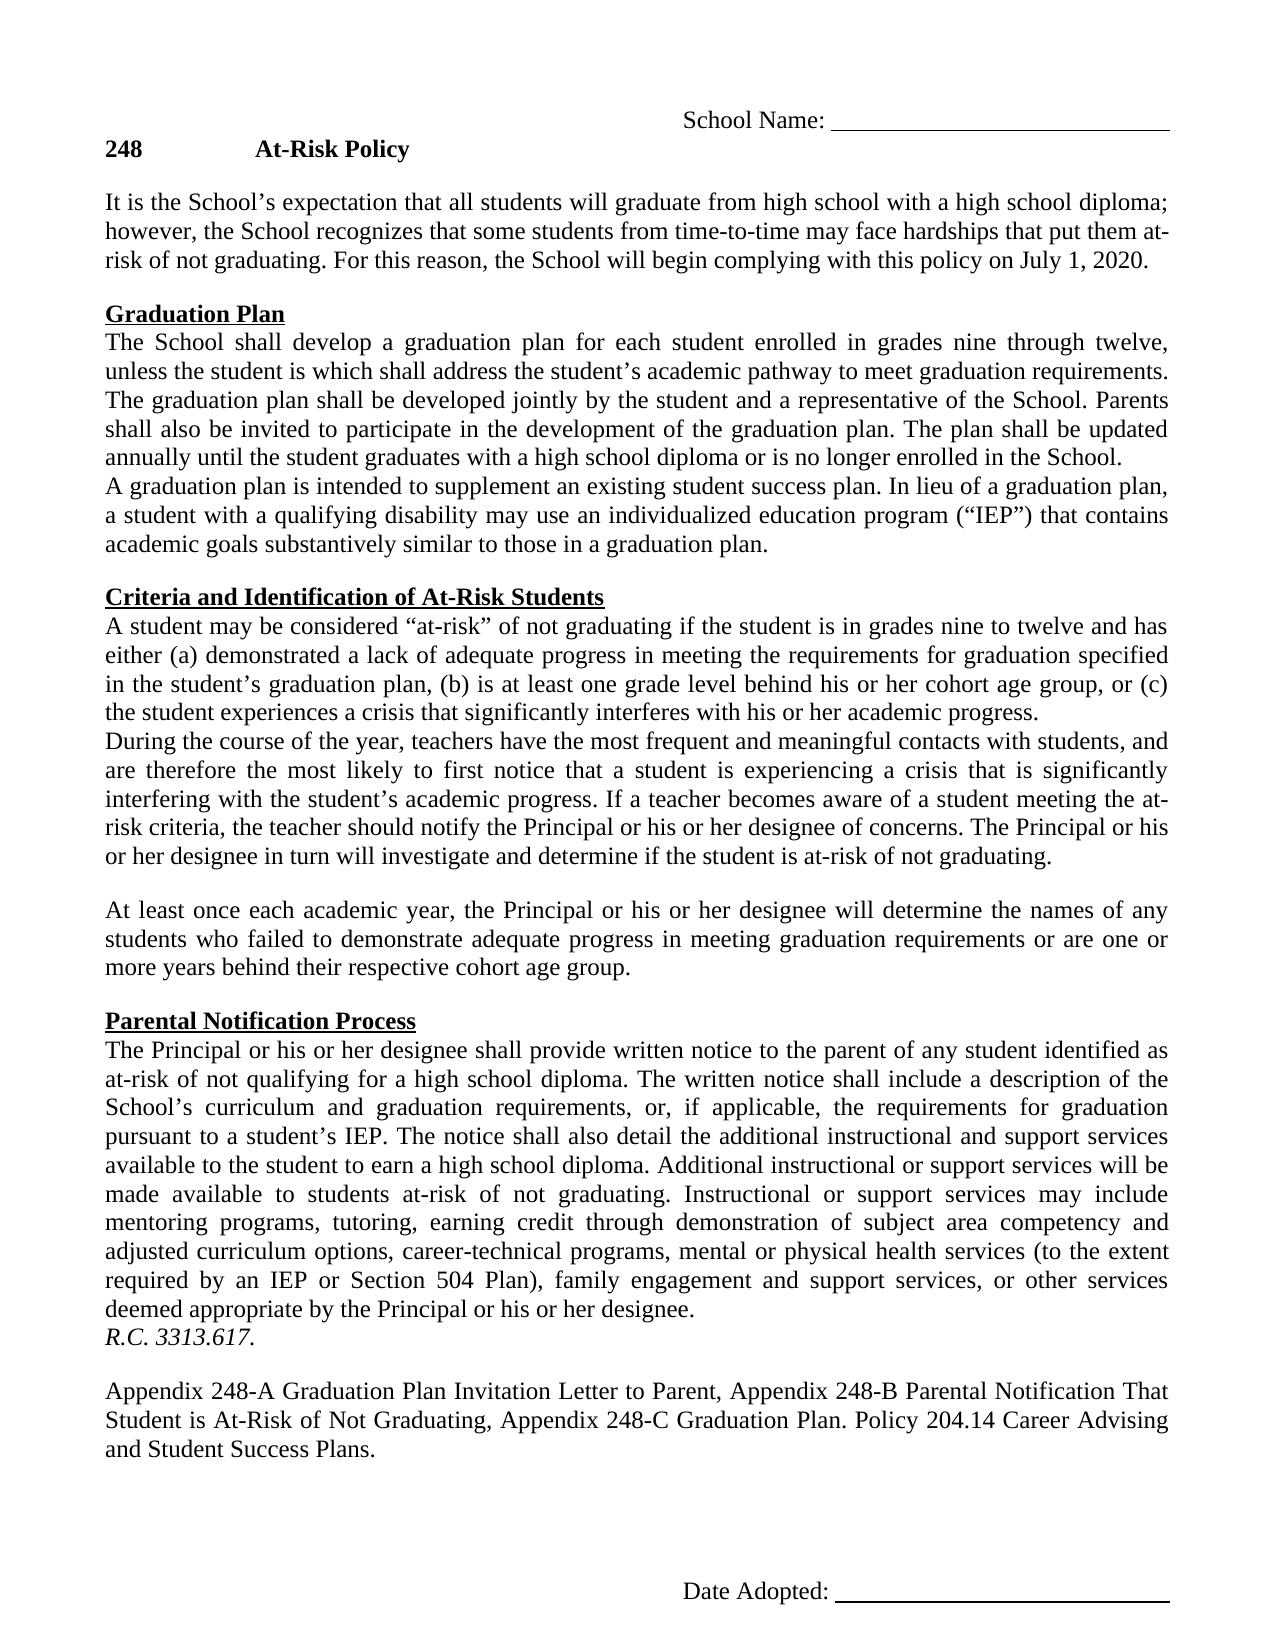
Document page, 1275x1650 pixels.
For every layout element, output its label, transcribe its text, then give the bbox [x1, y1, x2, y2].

text Parental Notification Process [105, 1006, 1170, 1035]
text At least once each academic year, the Principal or his or her designee will determine the names of any students who failed to demonstrate adequate progress in meeting graduation requirements or are one or more years behind their respective cohort age group. [105, 895, 1170, 981]
text Appendix 248-A Graduation Plan Invitation Letter to Parent, Appendix 248-B Parental Notification That Student is At-Risk of Not Graduating, Appendix 248-C Graduation Plan. Policy 204.14 Career Advising and Student Success Plans. [105, 1376, 1170, 1462]
text The Principal or his or her designee shall provide written notice to the parent of any student identified as at-risk of not qualifying for a high school diploma. The written notice shall include a description of the School’s curriculum and graduation requirements, or, if applicable, the requirements for graduation pursuant to a student’s IEP. The notice shall also detail the additional instructional and support services available to the student to earn a high school diploma. Additional instructional or support services will be made available to students at-risk of not graduating. Instructional or support services may include mentoring programs, tutoring, earning credit through demonstration of subject area competency and adjusted curriculum options, career-technical programs, mental or physical health services (to the extent required by an IEP or Section 504 Plan), family engagement and support services, or other services deemed appropriate by the Principal or his or her designee. [105, 1035, 1170, 1322]
text The School shall develop a graduation plan for each student enrolled in grades nine through twelve, unless the student is which shall address the student’s academic pathway to meet graduation requirements. The graduation plan shall be developed jointly by the student and a representative of the School. Parents shall also be invited to participate in the development of the graduation plan. The plan shall be updated annually until the student graduates with a high school diploma or is no longer enrolled in the School. [105, 327, 1170, 471]
text R.C. 3313.617. [105, 1322, 1170, 1351]
text Criteria and Identification of At-Risk Students [105, 582, 1170, 611]
text During the course of the year, teachers have the most frequent and meaningful contacts with students, and are therefore the most likely to first notice that a student is experiencing a crisis that is significantly interfering with the student’s academic progress. If a teacher becomes aware of a student meeting the at-risk criteria, the teacher should notify the Principal or his or her designee of concerns. The Principal or his or her designee in turn will investigate and determine if the student is at-risk of not graduating. [105, 726, 1170, 870]
text Graduation Plan [105, 299, 1170, 327]
text A graduation plan is intended to supplement an existing student success plan. In lieu of a graduation plan, a student with a qualifying disability may use an individualized education program (“IEP”) that contains academic goals substantively similar to those in a graduation plan. [105, 471, 1170, 557]
text A student may be considered “at-risk” of not graduating if the student is in grades nine to twelve and has either (a) demonstrated a lack of adequate progress in meeting the requirements for graduation specified in the student’s graduation plan, (b) is at least one grade level behind his or her cohort age group, or (c) the student experiences a crisis that significantly interferes with his or her academic progress. [105, 611, 1170, 726]
text 248 At-Risk Policy [105, 134, 1170, 162]
text It is the School’s expectation that all students will graduate from high school with a high school diploma; however, the School recognizes that some students from time-to-time may face hardships that put them at-risk of not graduating. For this reason, the School will begin complying with this policy on July 1, 2020. [105, 187, 1170, 274]
